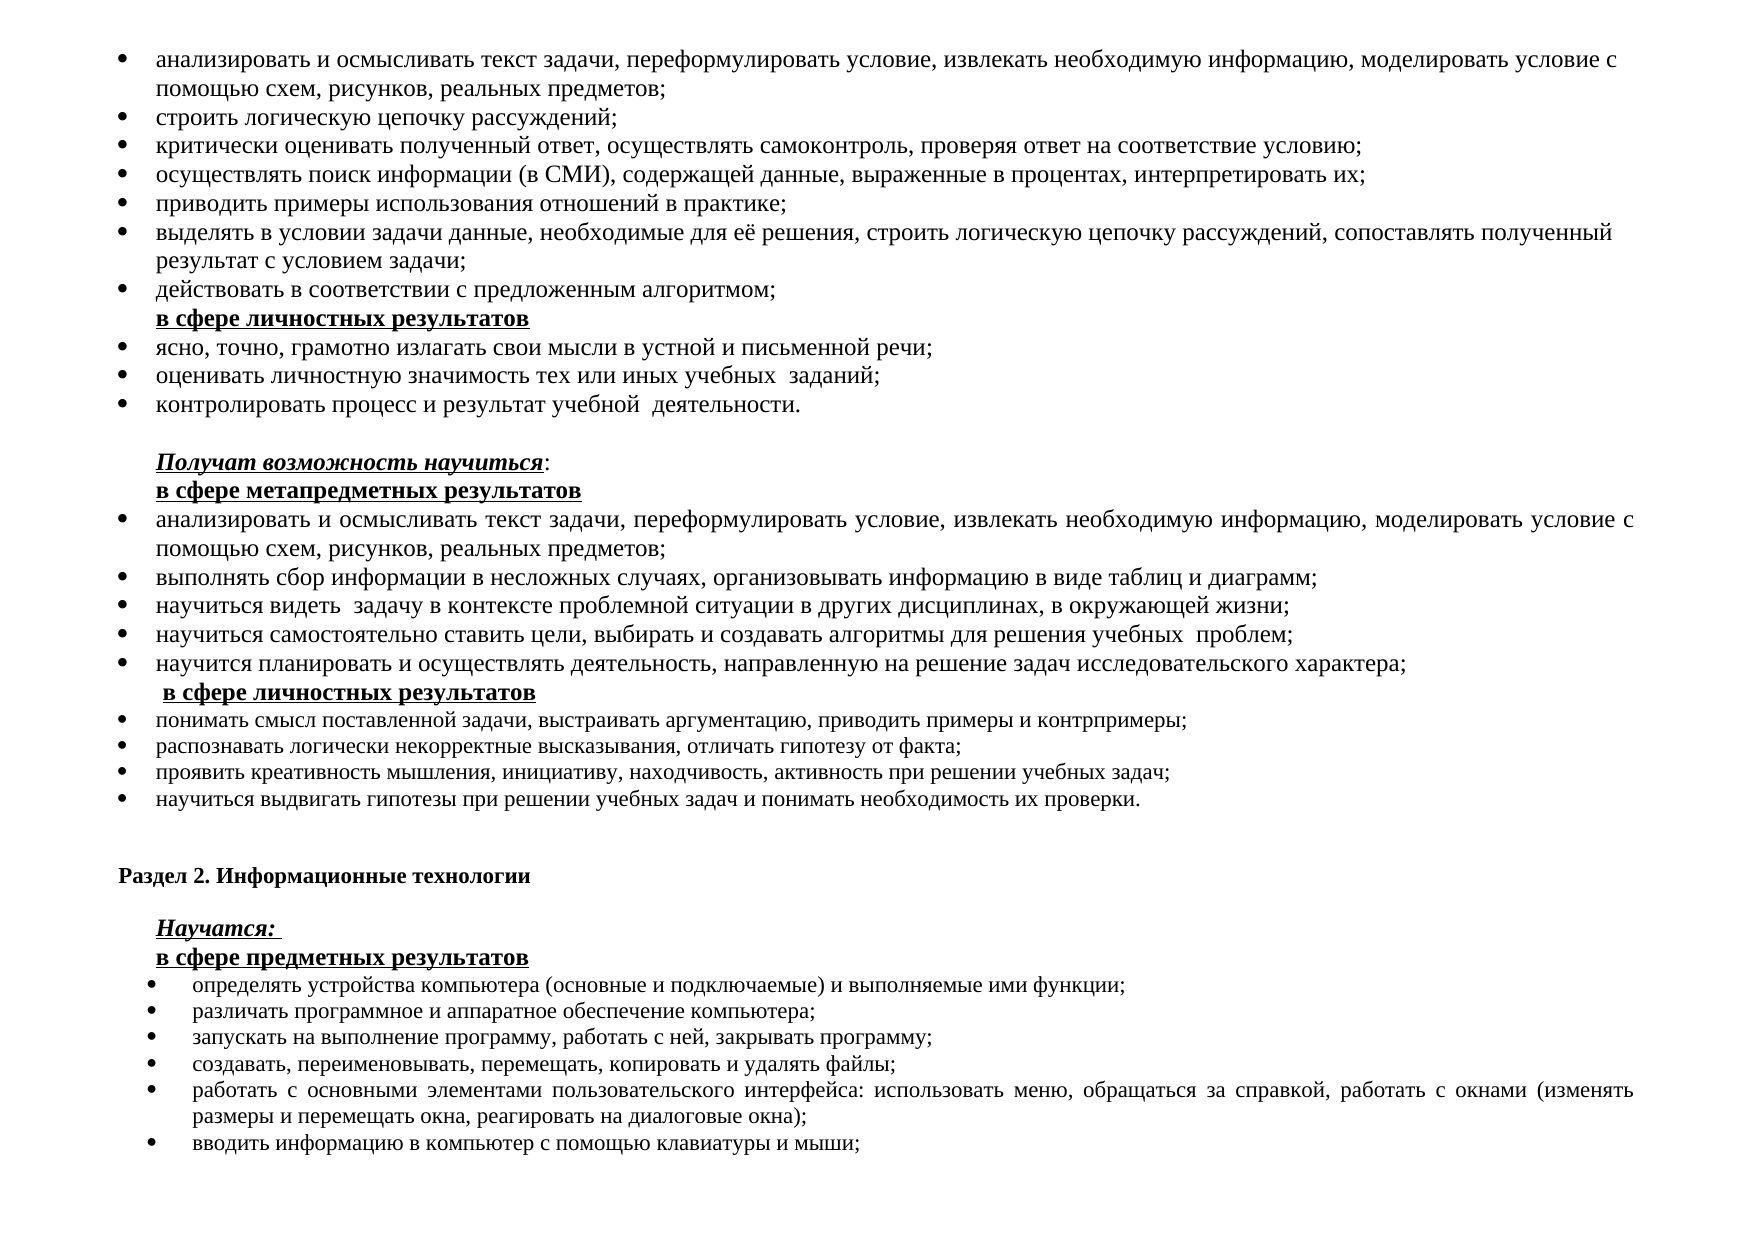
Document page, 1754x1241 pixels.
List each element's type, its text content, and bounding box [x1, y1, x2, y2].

list различать программное и аппаратное обеспечение компьютера; [148, 997, 1636, 1023]
list запускать на выполнение программу, работать с ней, закрывать программу; [148, 1023, 1636, 1050]
list проявить креативность мышления, инициативу, находчивость, активность при решении учебных задач; [118, 758, 1636, 785]
list определять устройства компьютера (основные и подключаемые) и выполняемые ими функции; [148, 971, 1636, 997]
list научиться выдвигать гипотезы при решении учебных задач и понимать необходимость их проверки. [118, 785, 1636, 811]
list в сфере метапредметных результатов [156, 476, 1636, 504]
list вводить информацию в компьютер с помощью клавиатуры и мыши; [148, 1129, 1636, 1155]
list выделять в условии задачи данные, необходимые для её решения, строить логическую цепочку рассуждений, сопоставлять полученный результат с условием задачи; [118, 217, 1636, 274]
list в сфере личностных результатов [156, 303, 1636, 332]
list анализировать и осмысливать текст задачи, переформулировать условие, извлекать необходимую информацию, моделировать условие с помощью схем, рисунков, реальных предметов; [118, 504, 1636, 562]
list осуществлять поиск информации (в СМИ), содержащей данные, выраженные в процентах, интерпретировать их; [118, 159, 1636, 188]
list понимать смысл поставленной задачи, выстраивать аргументацию, приводить примеры и контрпримеры; [118, 706, 1636, 732]
list научится планировать и осуществлять деятельность, направленную на решение задач исследовательского характера; [118, 648, 1636, 677]
list научиться видеть задачу в контексте проблемной ситуации в других дисциплинах, в окружающей жизни; [118, 591, 1636, 619]
list ясно, точно, грамотно излагать свои мысли в устной и письменной речи; [118, 332, 1636, 361]
list приводить примеры использования отношений в практике; [118, 188, 1636, 217]
list строить логическую цепочку рассуждений; [118, 102, 1636, 131]
list контролировать процесс и результат учебной деятельности. [118, 389, 1636, 418]
list оценивать личностную значимость тех или иных учебных заданий; [118, 361, 1636, 389]
list критически оценивать полученный ответ, осуществлять самоконтроль, проверяя ответ на соответствие условию; [118, 131, 1636, 159]
list действовать в соответствии с предложенным алгоритмом; [118, 274, 1636, 303]
list анализировать и осмысливать текст задачи, переформулировать условие, извлекать необходимую информацию, моделировать условие с помощью схем, рисунков, реальных предметов; [118, 44, 1636, 102]
list распознавать логически некорректные высказывания, отличать гипотезу от факта; [118, 732, 1636, 758]
list Получат возможность научиться: [156, 447, 1636, 476]
text Раздел 2. Информационные технологии [118, 862, 1636, 888]
text в сфере личностных результатов [162, 677, 1636, 706]
list научиться самостоятельно ставить цели, выбирать и создавать алгоритмы для решения учебных проблем; [118, 619, 1636, 648]
list Научатся: [156, 913, 1636, 942]
list в сфере предметных результатов [156, 942, 1636, 971]
list работать с основными элементами пользовательского интерфейса: использовать меню, обращаться за справкой, работать с окнами (изменять размеры и перемещать окна, реагировать на диалоговые окна); [148, 1076, 1636, 1129]
list выполнять сбор информации в несложных случаях, организовывать информацию в виде таблиц и диаграмм; [118, 562, 1636, 591]
list создавать, переименовывать, перемещать, копировать и удалять файлы; [148, 1050, 1636, 1076]
